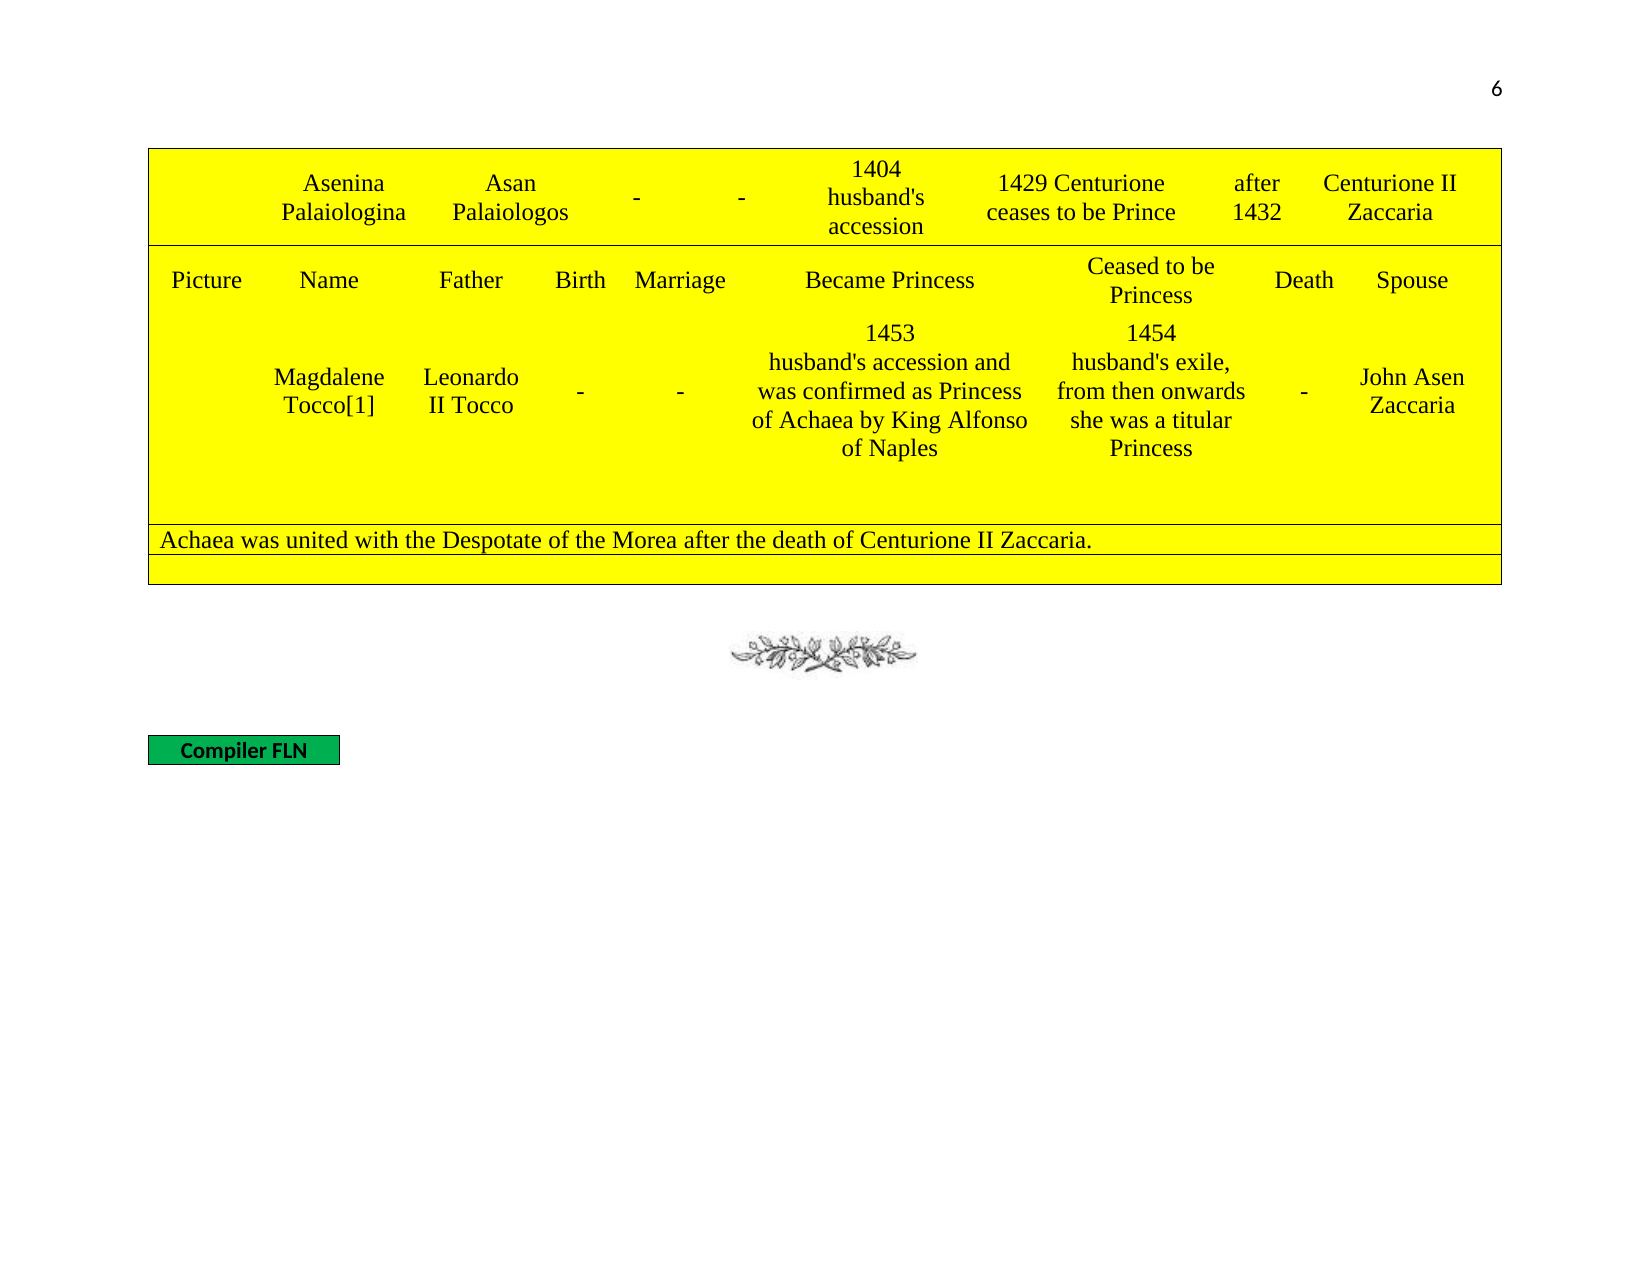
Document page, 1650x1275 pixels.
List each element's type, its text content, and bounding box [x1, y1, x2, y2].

table_header Compiler FLN [149, 736, 339, 764]
table_cell [149, 555, 1501, 584]
picture [729, 631, 921, 680]
table_cell Achaea was united with the Despotate of the Morea after the death of Centurione II Zaccaria. [149, 525, 1501, 554]
table_cell [149, 246, 1501, 524]
table_cell [149, 149, 1501, 245]
